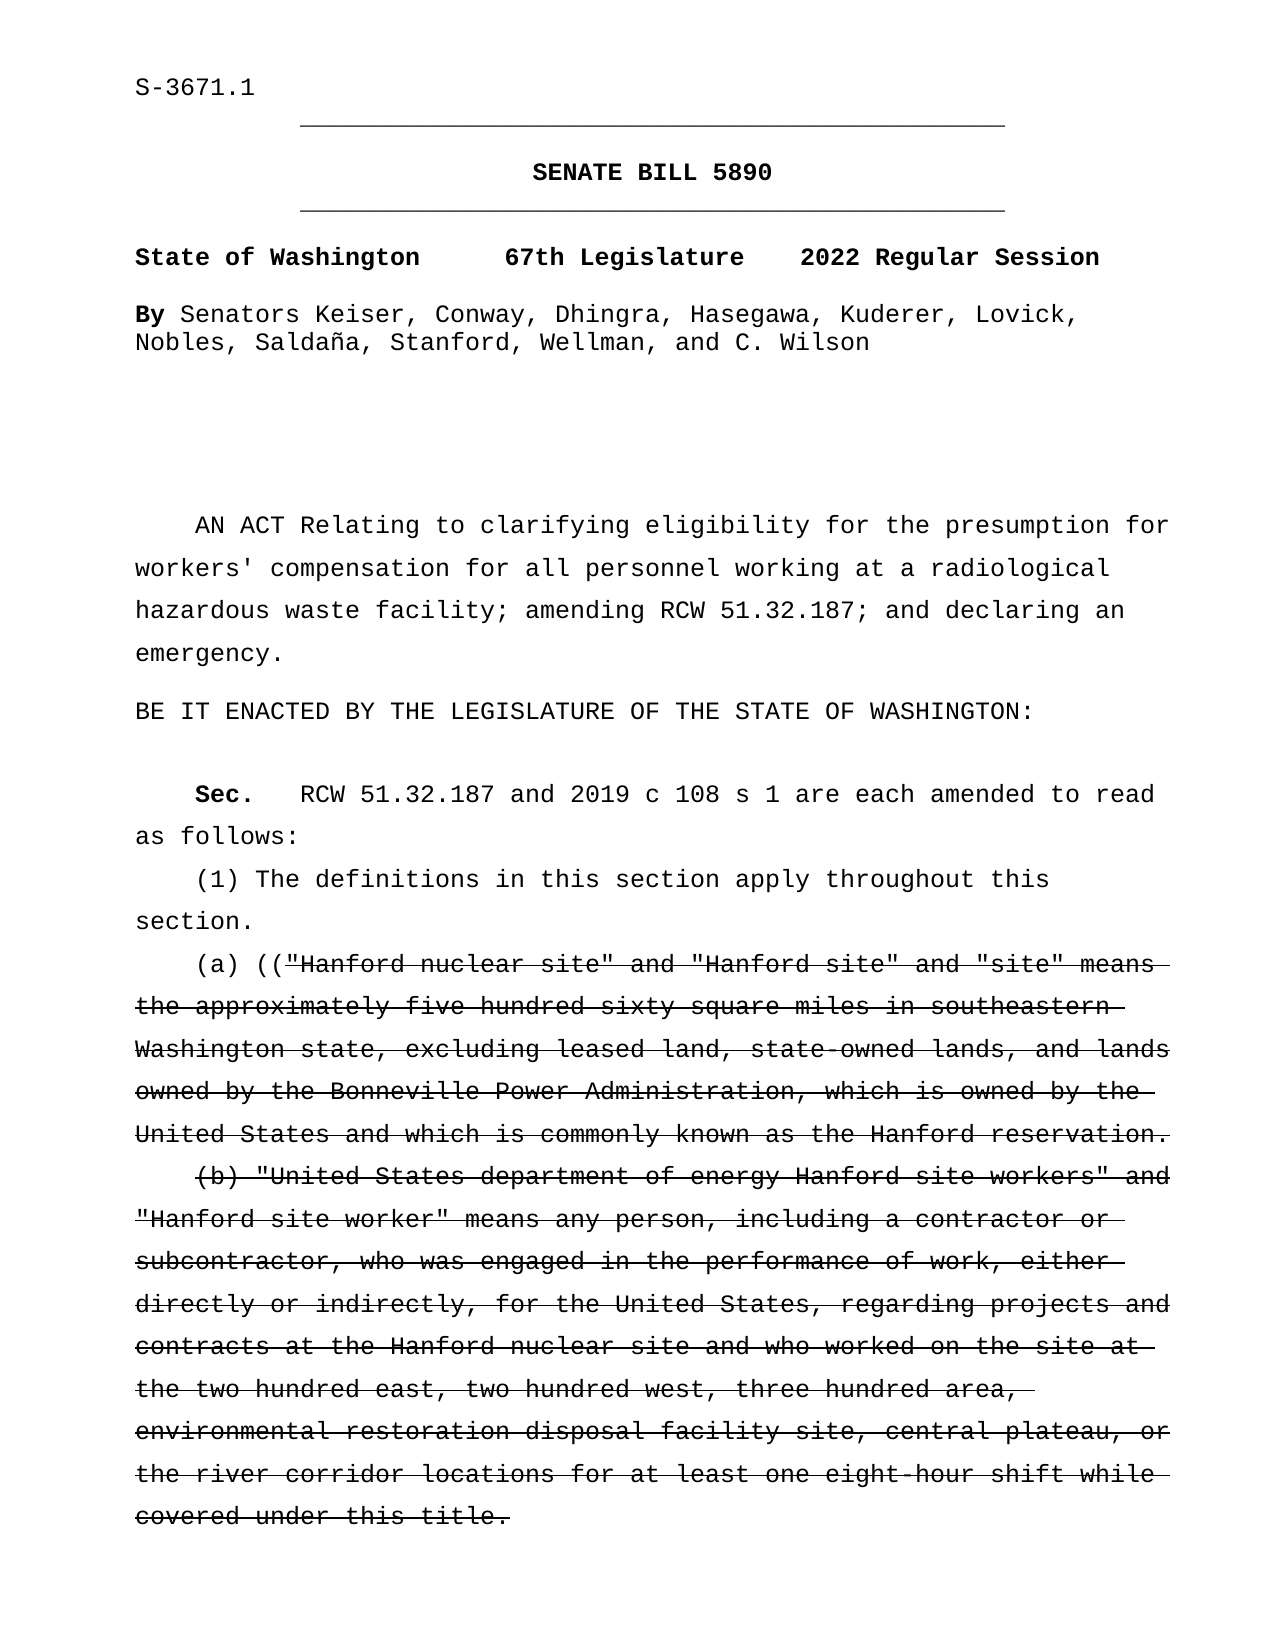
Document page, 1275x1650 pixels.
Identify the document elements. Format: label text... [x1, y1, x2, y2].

text BE IT ENACTED BY THE LEGISLATURE OF THE STATE OF WASHINGTON: [135, 698, 1170, 727]
text Sec. RCW 51.32.187 and 2019 c 108 s 1 are each amended to read as follows: [135, 768, 1170, 853]
text (b) "United States department of energy Hanford site workers" and "Hanford site worker" means any person, including a contractor or subcontractor, who was engaged in the performance of work, either directly or indirectly, for the United States, regarding projects and contracts at the Hanford nuclear site and who worked on the site at the two hundred east, two hundred west, three hundred area, environmental restoration disposal facility site, central plateau, or the river corridor locations for at least one eight-hour shift while covered under this title. [135, 1434, 1170, 1475]
text State of Washington 67th Legislature 2022 Regular Session [135, 245, 1170, 273]
text (1) The definitions in this section apply throughout this section. [135, 853, 1170, 938]
text (a) (("Hanford nuclear site" and "Hanford site" and "site" means the approximately five hundred sixty square miles in southeastern Washington state, excluding leased land, state-owned lands, and lands owned by the Bonneville Power Administration, which is owned by the United States and which is commonly known as the Hanford reservation. [135, 1051, 1170, 1135]
text (b) "United States department of energy Hanford site workers" and "Hanford site worker" means any person, including a contractor or subcontractor, who was engaged in the performance of work, either directly or indirectly, for the United States, regarding projects and contracts at the Hanford nuclear site and who worked on the site at the two hundred east, two hundred west, three hundred area, environmental restoration disposal facility site, central plateau, or the river corridor locations for at least one eight-hour shift while covered under this title. [135, 1306, 1170, 1432]
text AN ACT Relating to clarifying eligibility for the presumption for workers' compensation for all personnel working at a radiological hazardous waste facility; amending RCW 51.32.187; and declaring an emergency. [135, 500, 1170, 670]
text S-3671.1 [135, 75, 1170, 103]
text By Senators Keiser, Conway, Dhingra, Hasegawa, Kuderer, Lovick, Nobles, Saldaña, Stanford, Wellman, and C. Wilson [135, 302, 1170, 358]
text (a) (("Hanford nuclear site" and "Hanford site" and "site" means the approximately five hundred sixty square miles in southeastern Washington state, excluding leased land, state-owned lands, and lands owned by the Bonneville Power Administration, which is owned by the United States and which is commonly known as the Hanford reservation. [135, 938, 1170, 1050]
text _______________________________________________ [135, 188, 1170, 217]
text _______________________________________________ [135, 103, 1170, 132]
text SENATE BILL 5890 [135, 160, 1170, 188]
text (b) "United States department of energy Hanford site workers" and "Hanford site worker" means any person, including a contractor or subcontractor, who was engaged in the performance of work, either directly or indirectly, for the United States, regarding projects and contracts at the Hanford nuclear site and who worked on the site at the two hundred east, two hundred west, three hundred area, environmental restoration disposal facility site, central plateau, or the river corridor locations for at least one eight-hour shift while covered under this title. [135, 1476, 1170, 1533]
text (b) "United States department of energy Hanford site workers" and "Hanford site worker" means any person, including a contractor or subcontractor, who was engaged in the performance of work, either directly or indirectly, for the United States, regarding projects and contracts at the Hanford nuclear site and who worked on the site at the two hundred east, two hundred west, three hundred area, environmental restoration disposal facility site, central plateau, or the river corridor locations for at least one eight-hour shift while covered under this title. [135, 1151, 1170, 1305]
